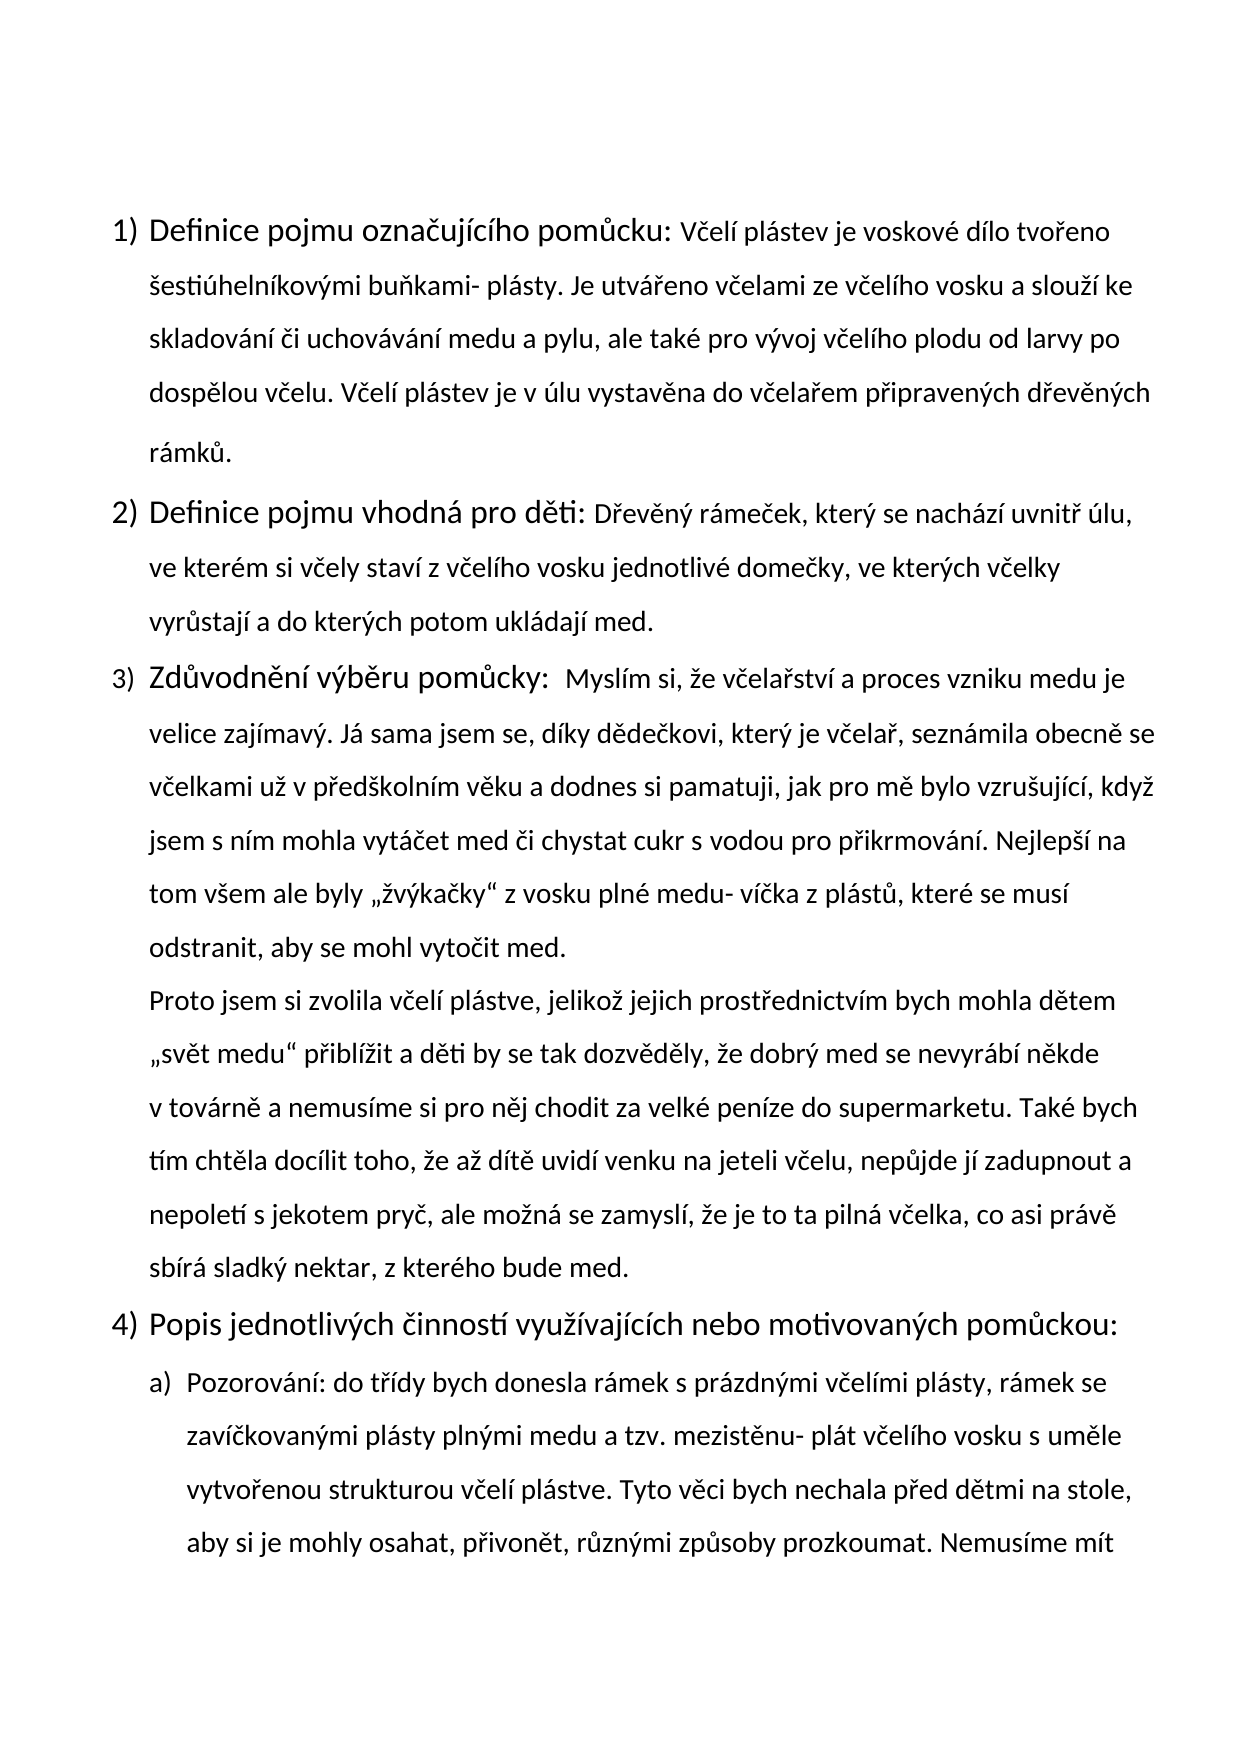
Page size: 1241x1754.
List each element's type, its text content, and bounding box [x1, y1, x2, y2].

list Popis jednotlivých činností využívajících nebo motivovaných pomůckou: [111, 1303, 1167, 1343]
list Zdůvodnění výběru pomůcky: Myslím si, že včelařství a proces vzniku medu je velice zajímavý. Já sama jsem se, díky dědečkovi, který je včelař, seznámila obecně se včelkami už v předškolním věku a dodnes si pamatuji, jak pro mě bylo vzrušující, když jsem s ním mohla vytáčet med či chystat cukr s vodou pro přikrmování. Nejlepší na tom všem ale byly „žvýkačky“ z vosku plné medu- víčka z plástů, které se musí odstranit, aby se mohl vytočit med. [111, 656, 1167, 964]
list Definice pojmu označujícího pomůcku: Včelí plástev je voskové dílo tvořeno šestiúhelníkovými buňkami- plásty. Je utvářeno včelami ze včelího vosku a slouží ke skladování či uchovávání medu a pylu, ale také pro vývoj včelího plodu od larvy po dospělou včelu. Včelí plástev je v úlu vystavěna do včelařem připravených dřevěných rámků. [111, 209, 1167, 471]
list Definice pojmu vhodná pro děti: Dřevěný rámeček, který se nachází uvnitř úlu, ve kterém si včely staví z včelího vosku jednotlivé domečky, ve kterých včelky vyrůstají a do kterých potom ukládají med. [111, 491, 1167, 639]
list Proto jsem si zvolila včelí plástve, jelikož jejich prostřednictvím bych mohla dětem „svět medu“ přiblížit a děti by se tak dozvěděly, že dobrý med se nevyrábí někde v továrně a nemusíme si pro něj chodit za velké peníze do supermarketu. Také bych tím chtěla docílit toho, že až dítě uvidí venku na jeteli včelu, nepůjde jí zadupnout a nepoletí s jekotem pryč, ale možná se zamyslí, že je to ta pilná včelka, co asi právě sbírá sladký nektar, z kterého bude med. [149, 982, 1167, 1285]
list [149, 1364, 1167, 1560]
